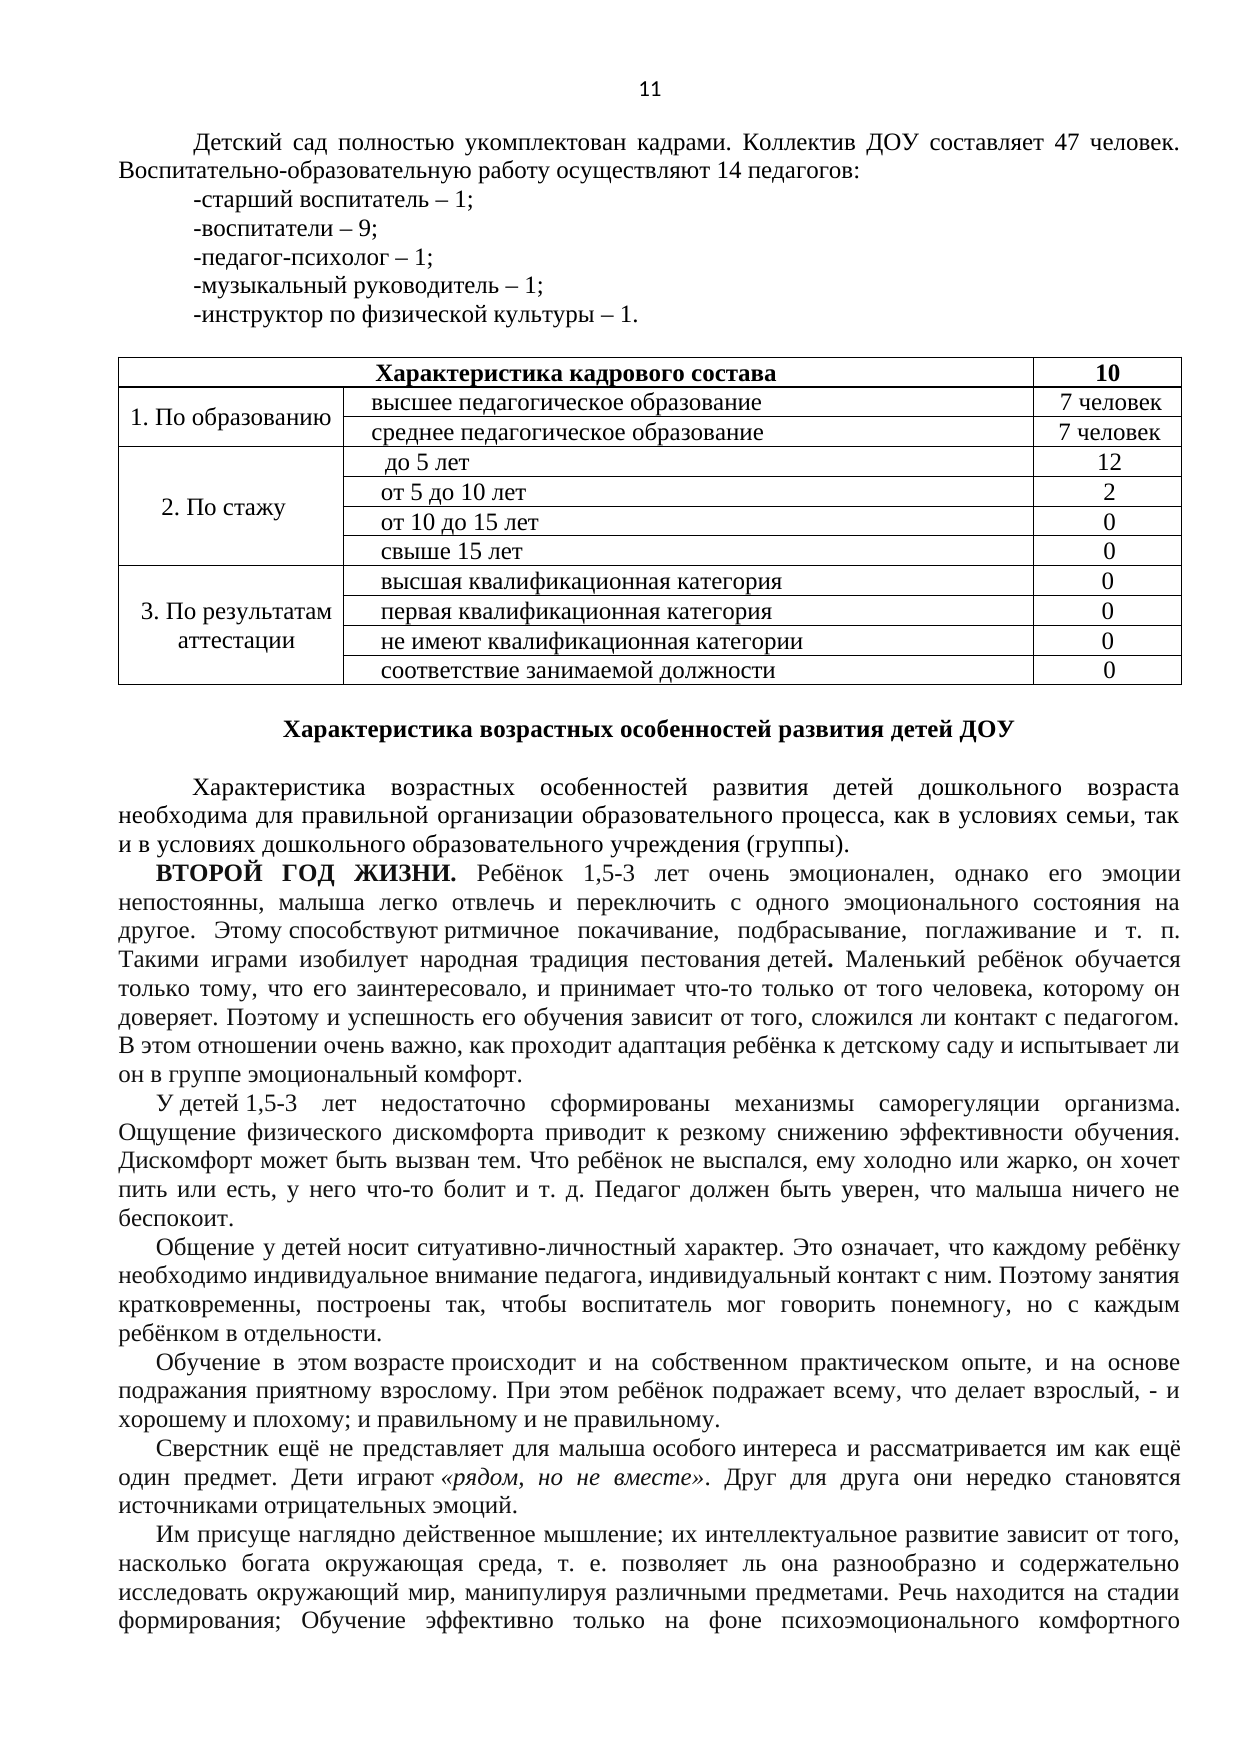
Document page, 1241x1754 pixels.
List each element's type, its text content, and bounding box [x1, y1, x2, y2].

table_cell высшее педагогическое образование [344, 388, 1033, 416]
table_cell от 5 до 10 лет [344, 477, 1033, 506]
table_cell 0 [1034, 626, 1181, 654]
table_cell не имеют квалификационная категории [344, 626, 1033, 654]
table_cell 0 [1034, 536, 1181, 565]
table_cell 7 человек [1034, 417, 1181, 446]
table_header 10 [1034, 358, 1181, 386]
table_header Характеристика кадрового состава [119, 358, 1033, 386]
text -музыкальный руководитель – 1; [118, 270, 1181, 299]
table_cell 12 [1034, 447, 1181, 476]
table_cell 3. По результатам аттестации [119, 566, 343, 684]
table_cell 0 [1034, 566, 1181, 595]
table_cell от 10 до 15 лет [344, 507, 1033, 535]
text Детский сад полностью укомплектован кадрами. Коллектив ДОУ составляет 47 человек. Воспитательно-образовательную работу осуществляют 14 педагогов: [118, 127, 1181, 184]
table_cell свыше 15 лет [344, 536, 1033, 565]
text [118, 1519, 1181, 1634]
text -старший воспитатель – 1; [118, 184, 1181, 213]
table_cell 7 человек [1034, 388, 1181, 416]
table_cell 0 [1034, 596, 1181, 625]
text Сверстник ещё не представляет для малыша особого интереса и рассматривается им как ещё один предмет. Дети играют «рядом, но не вместе». Друг для друга они нередко становятся источниками отрицательных эмоций. [118, 1433, 1181, 1519]
text Обучение в этом возрасте происходит и на собственном практическом опыте, и на основе подражания приятному взрослому. При этом ребёнок подражает всему, что делает взрослый, - и хорошему и плохому; и правильному и не правильному. [118, 1347, 1181, 1433]
table_cell 2 [1034, 477, 1181, 506]
table_cell высшая квалификационная категория [344, 566, 1033, 595]
text -воспитатели – 9; [118, 213, 1181, 242]
table_cell среднее педагогическое образование [344, 417, 1033, 446]
table_cell первая квалификационная категория [344, 596, 1033, 625]
text -педагог-психолог – 1; [118, 242, 1181, 270]
table_cell 1. По образованию [119, 388, 343, 446]
text Характеристика возрастных особенностей развития детей ДОУ [118, 714, 1181, 743]
table_cell 0 [1034, 507, 1181, 535]
table_cell соответствие занимаемой должности [344, 656, 1033, 684]
text У детей 1,5-3 лет недостаточно сформированы механизмы саморегуляции организма. Ощущение физического дискомфорта приводит к резкому снижению эффективности обучения. Дискомфорт может быть вызван тем. Что ребёнок не выспался, ему холодно или жарко, он хочет пить или есть, у него что-то болит и т. д. Педагог должен быть уверен, что малыша ничего не беспокоит. [118, 1088, 1181, 1232]
table_cell 0 [1034, 656, 1181, 684]
table_cell 2. По стажу [119, 447, 343, 565]
text ВТОРОЙ ГОД ЖИЗНИ. Ребёнок 1,5-3 лет очень эмоционален, однако его эмоции непостоянны, малыша легко отвлечь и переключить с одного эмоционального состояния на другое. Этому способствуют ритмичное покачивание, подбрасывание, поглаживание и т. п. Такими играми изобилует народная традиция пестования детей. Маленький ребёнок обучается только тому, что его заинтересовало, и принимает что-то только от того человека, которому он доверяет. Поэтому и успешность его обучения зависит от того, сложился ли контакт с педагогом. В этом отношении очень важно, как проходит адаптация ребёнка к детскому саду и испытывает ли он в группе эмоциональный комфорт. [118, 858, 1181, 1088]
text Общение у детей носит ситуативно-личностный характер. Это означает, что каждому ребёнку необходимо индивидуальное внимание педагога, индивидуальный контакт с ним. Поэтому занятия кратковременны, построены так, чтобы воспитатель мог говорить понемногу, но с каждым ребёнком в отдельности. [118, 1232, 1181, 1347]
table_cell до 5 лет [344, 447, 1033, 476]
text -инструктор по физической культуры – 1. [118, 299, 1181, 328]
text Характеристика возрастных особенностей развития детей дошкольного возраста необходима для правильной организации образовательного процесса, как в условиях семьи, так и в условиях дошкольного образовательного учреждения (группы). [118, 772, 1181, 858]
